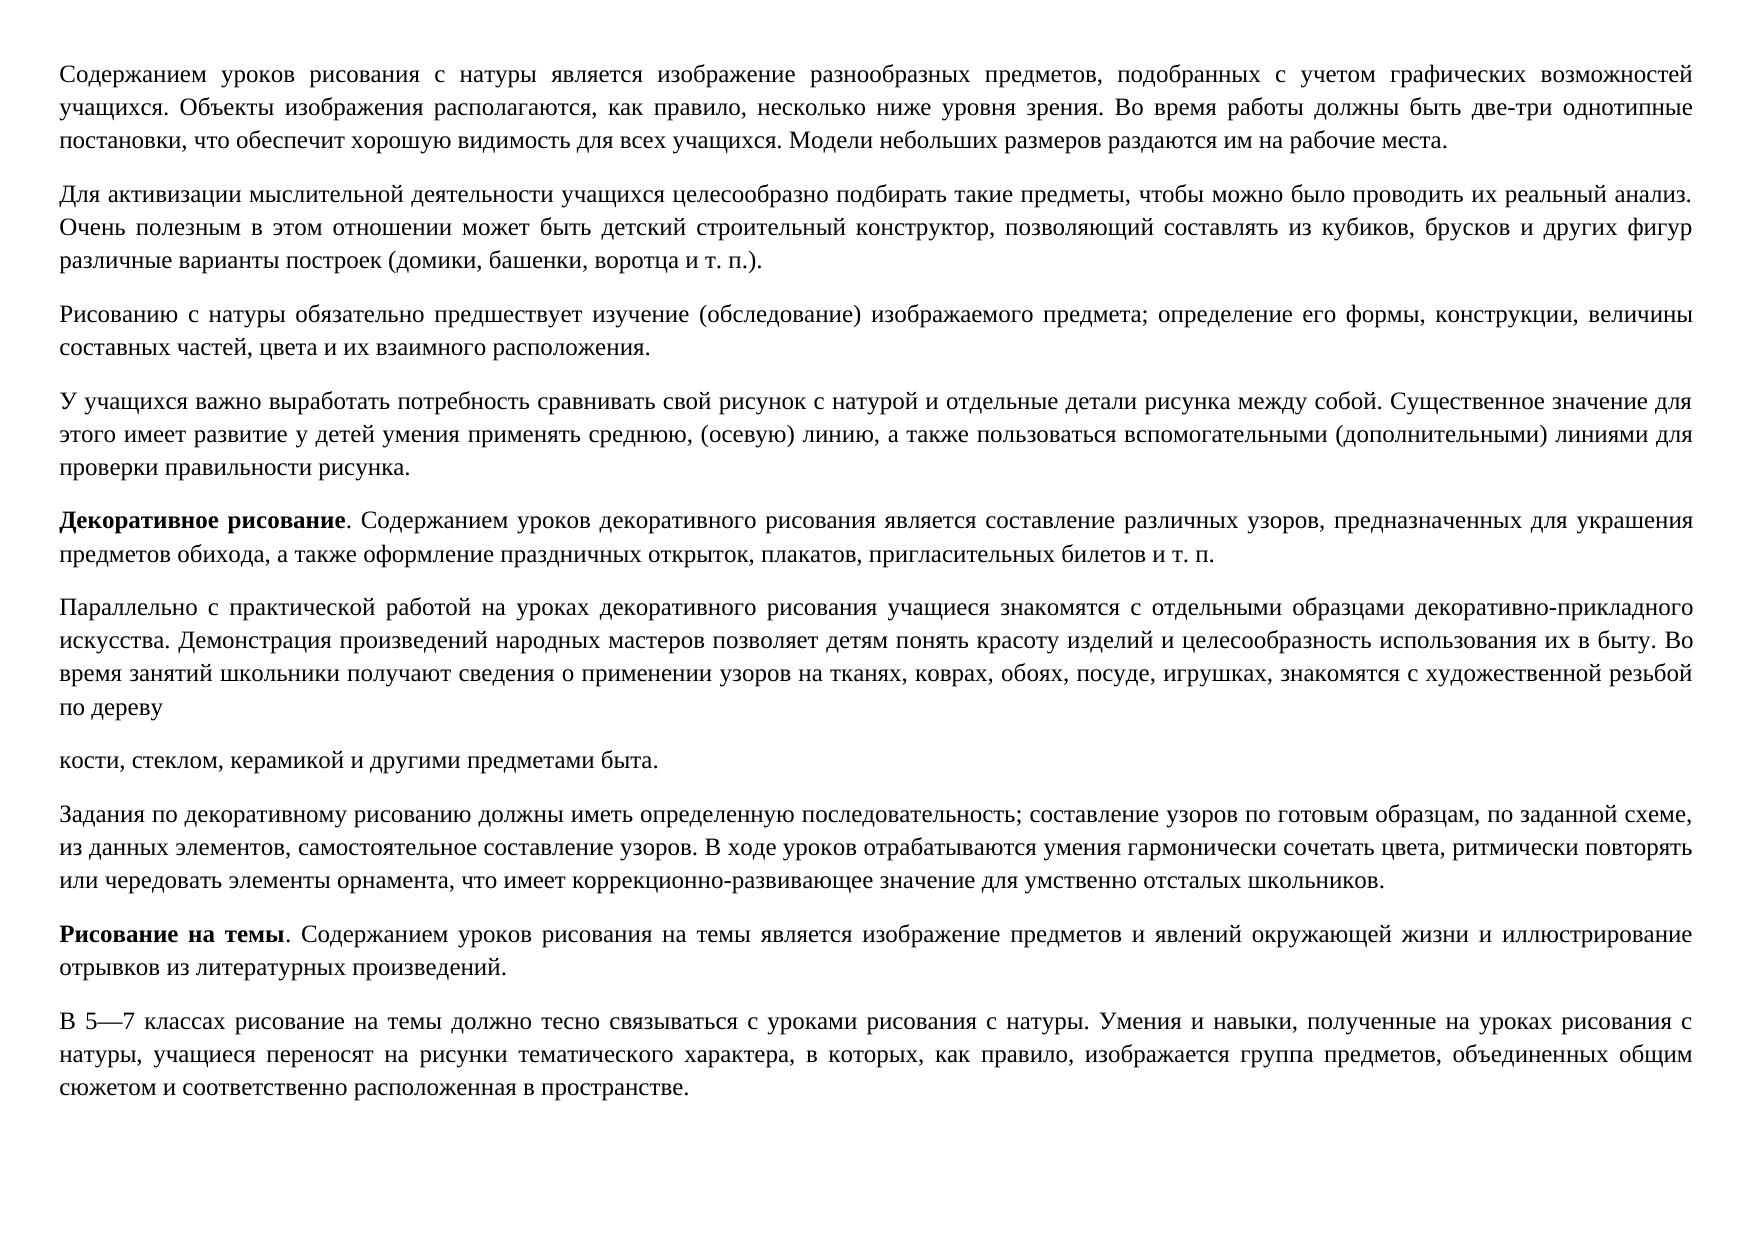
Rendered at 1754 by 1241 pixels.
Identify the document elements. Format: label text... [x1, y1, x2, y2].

text Для активизации мыслительной деятельности учащихся целесообразно подбирать такие предметы, чтобы можно было проводить их реальный анализ. Очень полезным в этом отношении может быть детский строительный конструктор, позволяющий составлять из кубиков, брусков и других фигур различные варианты построек (домики, башенки, воротца и т. п.). [59, 179, 1695, 274]
text Параллельно с практической работой на уроках декоративного рисования учащиеся знакомятся с отдельными образцами декоративно-прикладного искусства. Демонстрация произведений народных мастеров позволяет детям понять красоту изделий и целесообразность использования их в быту. Во время занятий школьники получают сведения о применении узоров на тканях, коврах, обоях, посуде, игрушках, знакомятся с художественной резьбой по дереву [59, 592, 1695, 720]
text Рисованию с натуры обязательно предшествует изучение (обследование) изображаемого предмета; определение его формы, конструкции, величины составных частей, цвета и их взаимного расположения. [59, 299, 1695, 361]
text У учащихся важно выработать потребность сравнивать свой рисунок с натурой и отдельные детали рисунка между собой. Существенное значение для этого имеет развитие у детей умения применять среднюю, (осевую) линию, а также пользоваться вспомогательными (дополнительными) линиями для проверки правильности рисунка. [59, 386, 1695, 481]
text кости, стеклом, керамикой и другими предметами быта. [59, 745, 1695, 774]
text Рисование на темы. Содержанием уроков рисования на темы является изображение предметов и явлений окружающей жизни и иллюстрирование отрывков из литературных произведений. [59, 919, 1695, 981]
text В 5—7 классах рисование на темы должно тесно связываться с уроками рисования с натуры. Умения и навыки, полученные на уроках рисования с натуры, учащиеся переносят на рисунки тематического характера, в которых, как правило, изображается группа предметов, объединенных общим сюжетом и соответственно расположенная в пространстве. [59, 1006, 1695, 1101]
text Задания по декоративному рисованию должны иметь определенную последовательность; составление узоров по готовым образцам, по заданной схеме, из данных элементов, самостоятельное составление узоров. В ходе уроков отрабатываются умения гармонически сочетать цвета, ритмически повторять или чередовать элементы орнамента, что имеет коррекционно-развивающее значение для умственно отсталых школьников. [59, 799, 1695, 894]
text Декоративное рисование. Содержанием уроков декоративного рисования является составление различных узоров, предназначенных для украшения предметов обихода, а также оформление праздничных открыток, плакатов, пригласительных билетов и т. п. [59, 506, 1695, 567]
text Содержанием уроков рисования с натуры является изображение разнообразных предметов, подобранных с учетом графических возможностей учащихся. Объекты изображения располагаются, как правило, несколько ниже уровня зрения. Во время работы должны быть две-три однотипные постановки, что обеспечит хорошую видимость для всех учащихся. Модели небольших размеров раздаются им на рабочие места. [59, 59, 1695, 154]
